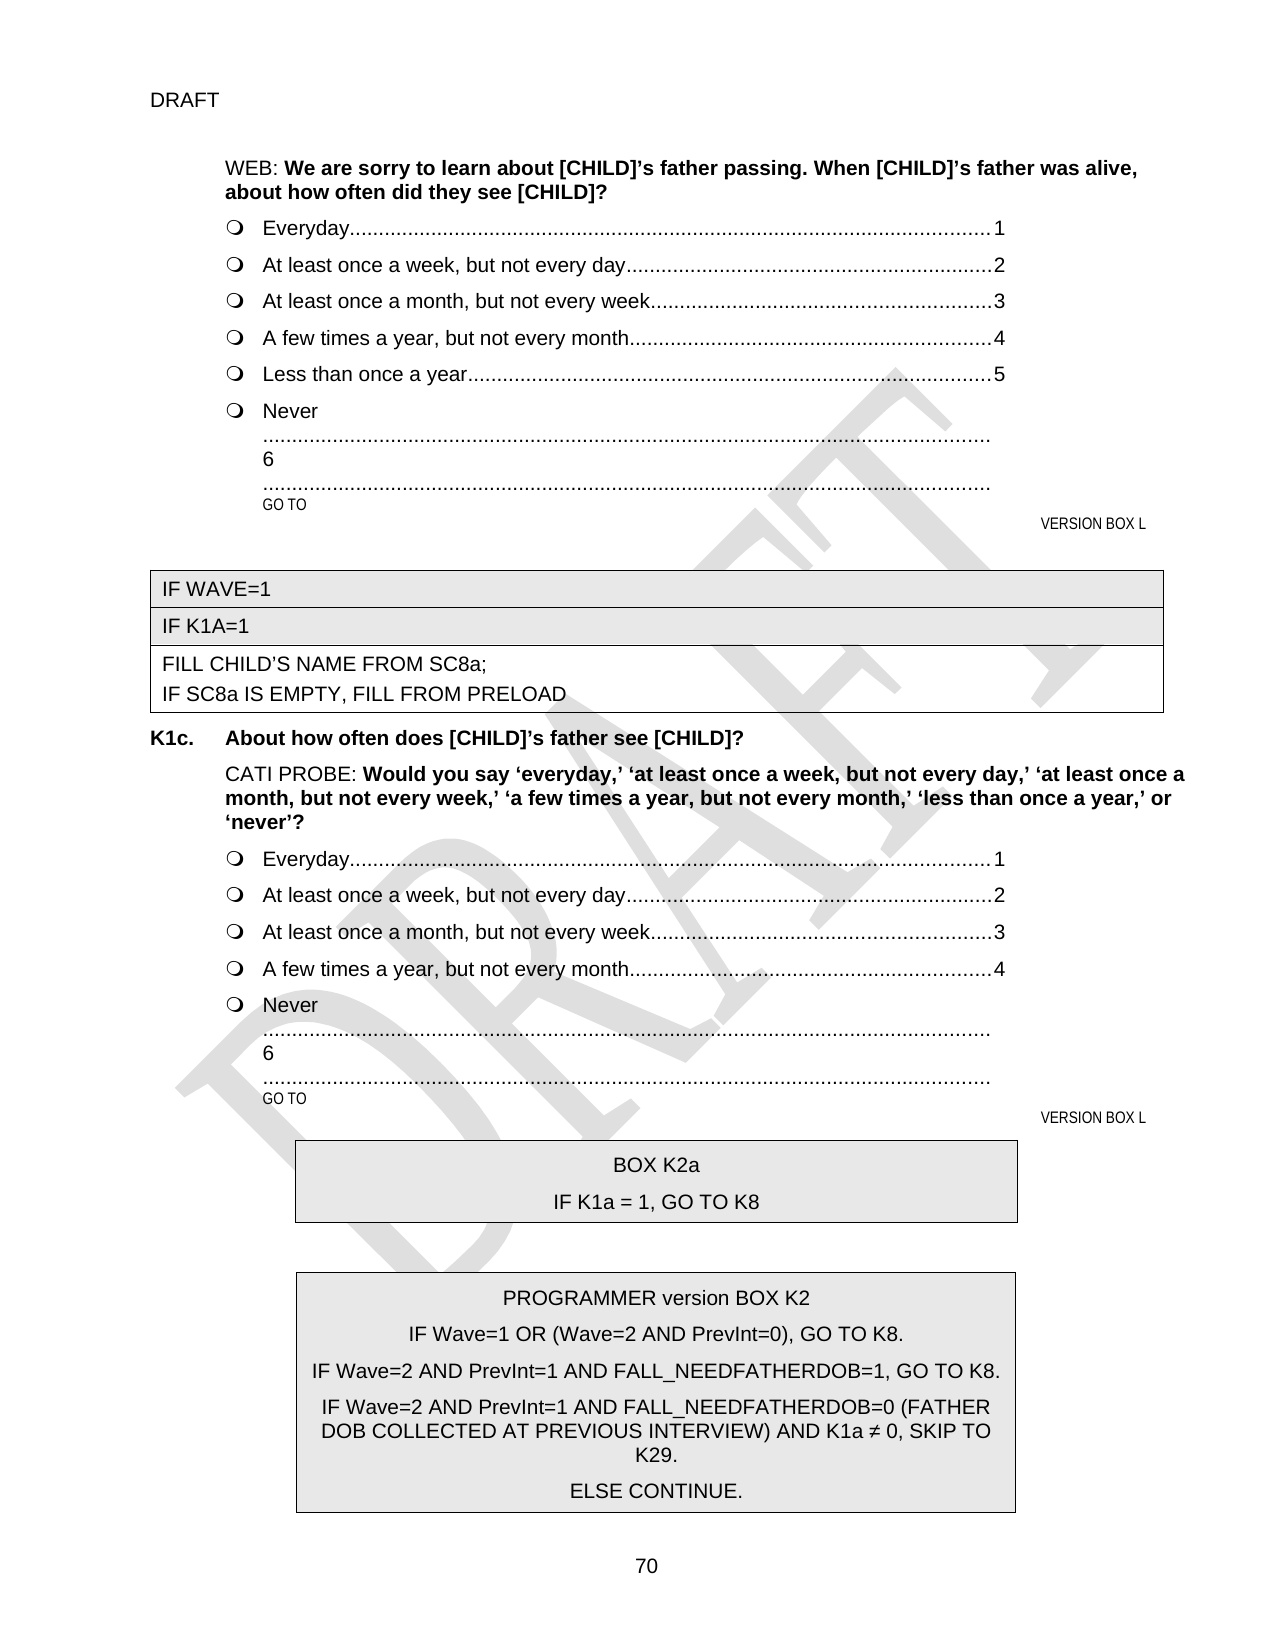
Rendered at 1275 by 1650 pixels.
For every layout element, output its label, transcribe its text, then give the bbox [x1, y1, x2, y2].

text At least once a month, but not every week 3 [225, 289, 1219, 313]
text VERSION BOX L [1041, 1108, 1162, 1127]
text At least once a week, but not every day 2 [225, 253, 1219, 277]
table_cell IF K1a=1 [151, 608, 1163, 644]
text Less than once a year 5 [225, 362, 1219, 386]
table_header IF WAVE=1 [151, 571, 1163, 607]
text At least once a week, but not every day 2 [225, 883, 1219, 907]
text K1c. About how often does [CHILD]’s father see [CHILD]? [150, 726, 1219, 750]
table_header BOX K2a IF K1a = 1, GO TO K8 [296, 1141, 1017, 1222]
text Never 6 GO TO [225, 993, 994, 1108]
text WEB: We are sorry to learn about [CHILD]’s father passing. When [CHILD]’s father was alive, about how often did they see [CHILD]? [225, 156, 1162, 203]
text At least once a month, but not every week 3 [225, 920, 1219, 944]
table_cell FILL CHILD’S NAME FROM SC8a; IF SC8a IS EMPTY, FILL FROM PRELOAD [151, 646, 1163, 712]
table_header PROGRAMMER version BOX K2 IF Wave=1 OR (Wave=2 AND PrevInt=0), GO TO K8. IF Wave=2 AND PrevInt=1 AND FALL_NEEDFATHERDOB=1, GO TO K8. IF Wave=2 AND PrevInt=1 AND FALL_NEEDFATHERDOB=0 (FATHER DOB COLLECTED AT PREVIOUS INTERVIEW) AND K1a ≠ 0, SKIP TO K29. ELSE CONTINUE. [297, 1273, 1015, 1512]
text VERSION BOX L [1041, 514, 1162, 533]
text Everyday 1 [225, 216, 1219, 240]
text CATI PROBE: Would you say ‘everyday,’ ‘at least once a week, but not every day,’ ‘at least once a month, but not every week,’ ‘a few times a year, but not every month,’ ‘less than once a year,’ or ‘never’? [150, 762, 1219, 834]
text Never 6 GO TO [225, 399, 994, 514]
text A few times a year, but not every month 4 [225, 326, 1219, 350]
text Everyday 1 [225, 847, 1219, 871]
text A few times a year, but not every month 4 [225, 956, 1219, 980]
